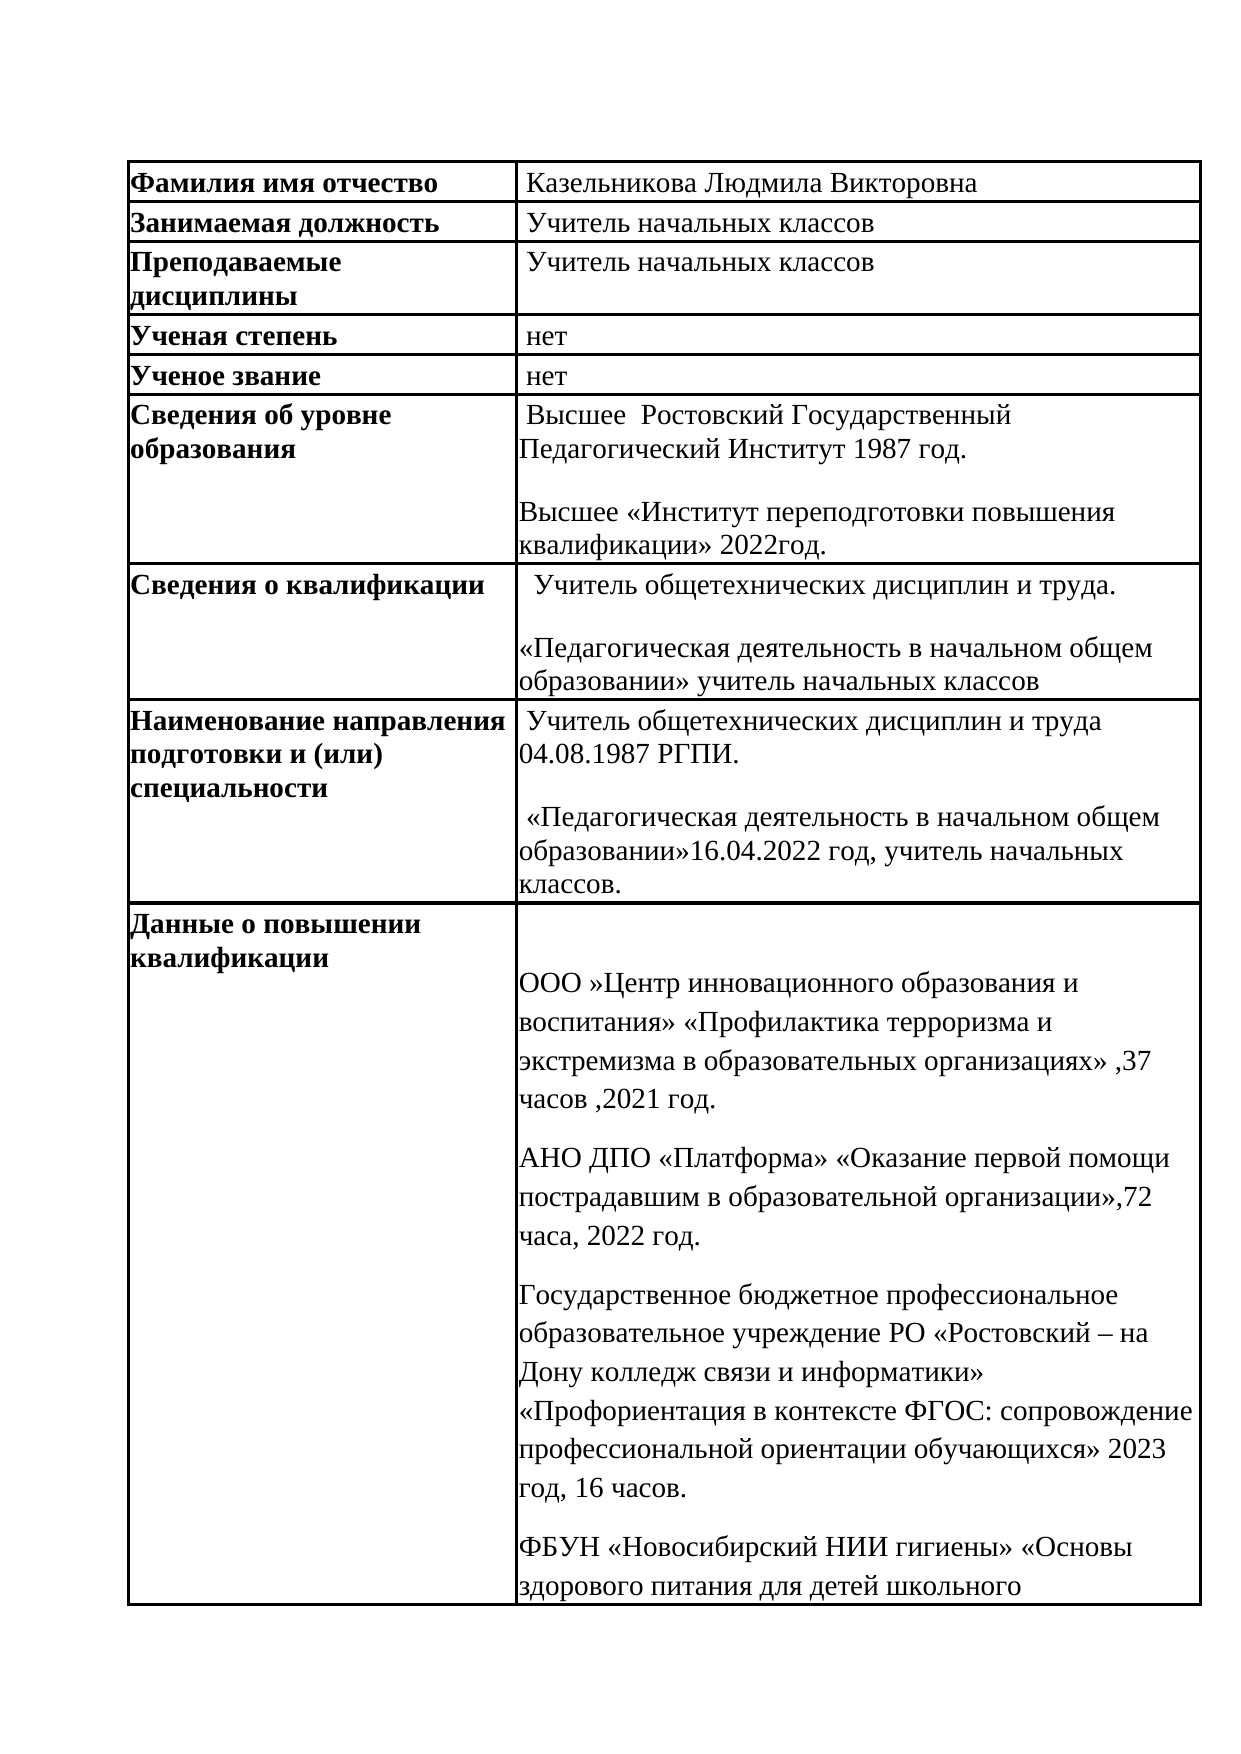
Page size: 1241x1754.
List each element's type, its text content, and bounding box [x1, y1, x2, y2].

table_cell Учитель общетехнических дисциплин и труда. «Педагогическая деятельность в начальном общем образовании» учитель начальных классов [518, 565, 1199, 698]
table_cell Ученая степень [130, 316, 515, 353]
table_cell Занимаемая должность [130, 203, 515, 240]
table_cell Сведения об уровне образования [130, 396, 515, 562]
table_cell Учитель общетехнических дисциплин и труда 04.08.1987 РГПИ. «Педагогическая деятельность в начальном общем образовании»16.04.2022 год, учитель начальных классов. [518, 701, 1199, 901]
table_cell Ученое звание [130, 356, 515, 393]
table_cell Учитель начальных классов [518, 243, 1199, 313]
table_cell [130, 905, 515, 1603]
table_cell Наименование направления подготовки и (или) специальности [130, 701, 515, 901]
table_cell Учитель начальных классов [518, 203, 1199, 240]
table_cell Высшее Ростовский Государственный Педагогический Институт 1987 год. Высшее «Институт переподготовки повышения квалификации» 2022год. [518, 396, 1199, 562]
table_cell Преподаваемые дисциплины [130, 243, 515, 313]
table_cell нет [518, 316, 1199, 353]
table_cell нет [518, 356, 1199, 393]
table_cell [518, 905, 1199, 1603]
table_header Фамилия имя отчество [130, 163, 515, 200]
table_cell Сведения о квалификации [130, 565, 515, 698]
table_header Казельникова Людмила Викторовна [518, 163, 1199, 200]
